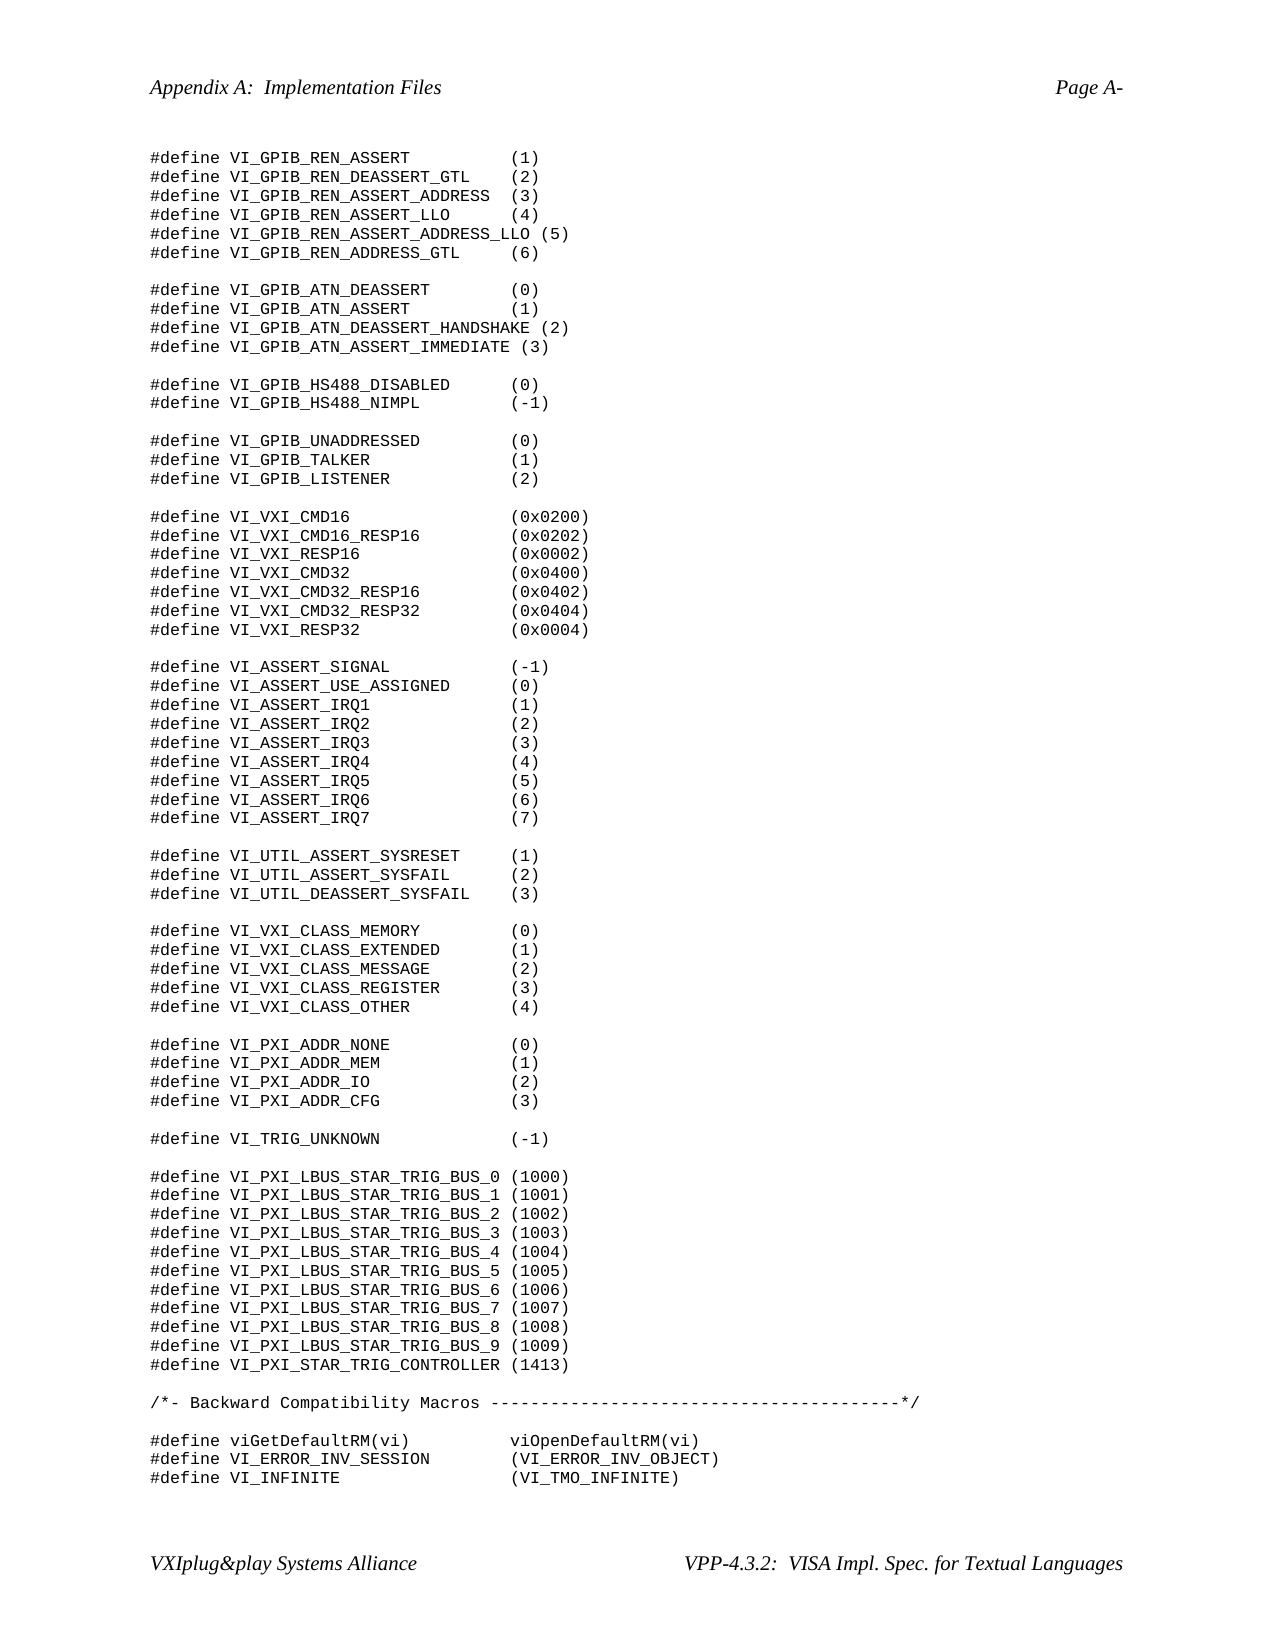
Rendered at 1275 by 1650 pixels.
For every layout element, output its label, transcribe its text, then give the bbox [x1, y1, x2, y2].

text #define viGetDefaultRM(vi) viOpenDefaultRM(vi) [150, 1432, 1125, 1451]
text #define VI_PXI_LBUS_STAR_TRIG_BUS_0 (1000) [150, 1168, 1125, 1187]
text #define VI_PXI_LBUS_STAR_TRIG_BUS_7 (1007) [150, 1300, 1125, 1319]
text #define VI_GPIB_UNADDRESSED (0) [150, 433, 1125, 452]
text #define VI_ASSERT_IRQ3 (3) [150, 734, 1125, 753]
text #define VI_TRIG_UNKNOWN (-1) [150, 1130, 1125, 1149]
text #define VI_VXI_RESP32 (0x0004) [150, 621, 1125, 640]
text #define VI_PXI_ADDR_CFG (3) [150, 1093, 1125, 1112]
text #define VI_VXI_CMD32 (0x0400) [150, 565, 1125, 584]
text #define VI_PXI_ADDR_IO (2) [150, 1074, 1125, 1093]
text #define VI_VXI_CLASS_REGISTER (3) [150, 979, 1125, 998]
text #define VI_PXI_LBUS_STAR_TRIG_BUS_4 (1004) [150, 1243, 1125, 1262]
text #define VI_PXI_LBUS_STAR_TRIG_BUS_5 (1005) [150, 1262, 1125, 1281]
text #define VI_VXI_CMD16 (0x0200) [150, 508, 1125, 527]
text #define VI_PXI_LBUS_STAR_TRIG_BUS_9 (1009) [150, 1338, 1125, 1357]
text #define VI_GPIB_HS488_NIMPL (-1) [150, 395, 1125, 414]
text #define VI_GPIB_ATN_ASSERT (1) [150, 301, 1125, 320]
text #define VI_VXI_CMD16_RESP16 (0x0202) [150, 527, 1125, 546]
text #define VI_VXI_RESP16 (0x0002) [150, 546, 1125, 565]
text #define VI_GPIB_REN_ADDRESS_GTL (6) [150, 244, 1125, 263]
text #define VI_ASSERT_IRQ7 (7) [150, 810, 1125, 829]
text #define VI_GPIB_REN_ASSERT_LLO (4) [150, 207, 1125, 225]
text #define VI_VXI_CLASS_EXTENDED (1) [150, 942, 1125, 961]
text #define VI_PXI_LBUS_STAR_TRIG_BUS_8 (1008) [150, 1319, 1125, 1338]
text #define VI_ASSERT_IRQ2 (2) [150, 716, 1125, 734]
text #define VI_ASSERT_IRQ5 (5) [150, 772, 1125, 791]
text #define VI_ASSERT_IRQ1 (1) [150, 697, 1125, 716]
text #define VI_PXI_LBUS_STAR_TRIG_BUS_1 (1001) [150, 1187, 1125, 1206]
text #define VI_PXI_LBUS_STAR_TRIG_BUS_2 (1002) [150, 1206, 1125, 1225]
text #define VI_ERROR_INV_SESSION (VI_ERROR_INV_OBJECT) [150, 1451, 1125, 1470]
text #define VI_GPIB_REN_ASSERT_ADDRESS (3) [150, 188, 1125, 207]
text #define VI_GPIB_ATN_ASSERT_IMMEDIATE (3) [150, 338, 1125, 357]
text #define VI_PXI_LBUS_STAR_TRIG_BUS_6 (1006) [150, 1281, 1125, 1300]
text #define VI_PXI_LBUS_STAR_TRIG_BUS_3 (1003) [150, 1225, 1125, 1243]
text #define VI_VXI_CLASS_OTHER (4) [150, 998, 1125, 1017]
text #define VI_PXI_ADDR_NONE (0) [150, 1036, 1125, 1055]
text #define VI_VXI_CMD32_RESP16 (0x0402) [150, 584, 1125, 602]
text #define VI_UTIL_ASSERT_SYSFAIL (2) [150, 866, 1125, 885]
text #define VI_GPIB_LISTENER (2) [150, 471, 1125, 489]
text #define VI_ASSERT_SIGNAL (-1) [150, 659, 1125, 678]
text #define VI_VXI_CLASS_MEMORY (0) [150, 923, 1125, 942]
text #define VI_UTIL_ASSERT_SYSRESET (1) [150, 848, 1125, 866]
text #define VI_PXI_STAR_TRIG_CONTROLLER (1413) [150, 1357, 1125, 1376]
text #define VI_PXI_ADDR_MEM (1) [150, 1055, 1125, 1074]
text #define VI_GPIB_REN_DEASSERT_GTL (2) [150, 169, 1125, 188]
text #define VI_GPIB_TALKER (1) [150, 452, 1125, 471]
text #define VI_INFINITE (VI_TMO_INFINITE) [150, 1470, 1125, 1489]
text #define VI_UTIL_DEASSERT_SYSFAIL (3) [150, 885, 1125, 904]
text #define VI_ASSERT_IRQ4 (4) [150, 753, 1125, 772]
text #define VI_GPIB_HS488_DISABLED (0) [150, 376, 1125, 395]
text #define VI_GPIB_REN_ASSERT_ADDRESS_LLO (5) [150, 225, 1125, 244]
text #define VI_VXI_CMD32_RESP32 (0x0404) [150, 602, 1125, 621]
text #define VI_GPIB_REN_ASSERT (1) [150, 150, 1125, 169]
text #define VI_VXI_CLASS_MESSAGE (2) [150, 961, 1125, 979]
text #define VI_ASSERT_USE_ASSIGNED (0) [150, 678, 1125, 697]
text #define VI_ASSERT_IRQ6 (6) [150, 791, 1125, 810]
text #define VI_GPIB_ATN_DEASSERT_HANDSHAKE (2) [150, 320, 1125, 338]
text #define VI_GPIB_ATN_DEASSERT (0) [150, 282, 1125, 301]
text /*- Backward Compatibility Macros -----------------------------------------*/ [150, 1394, 1125, 1413]
